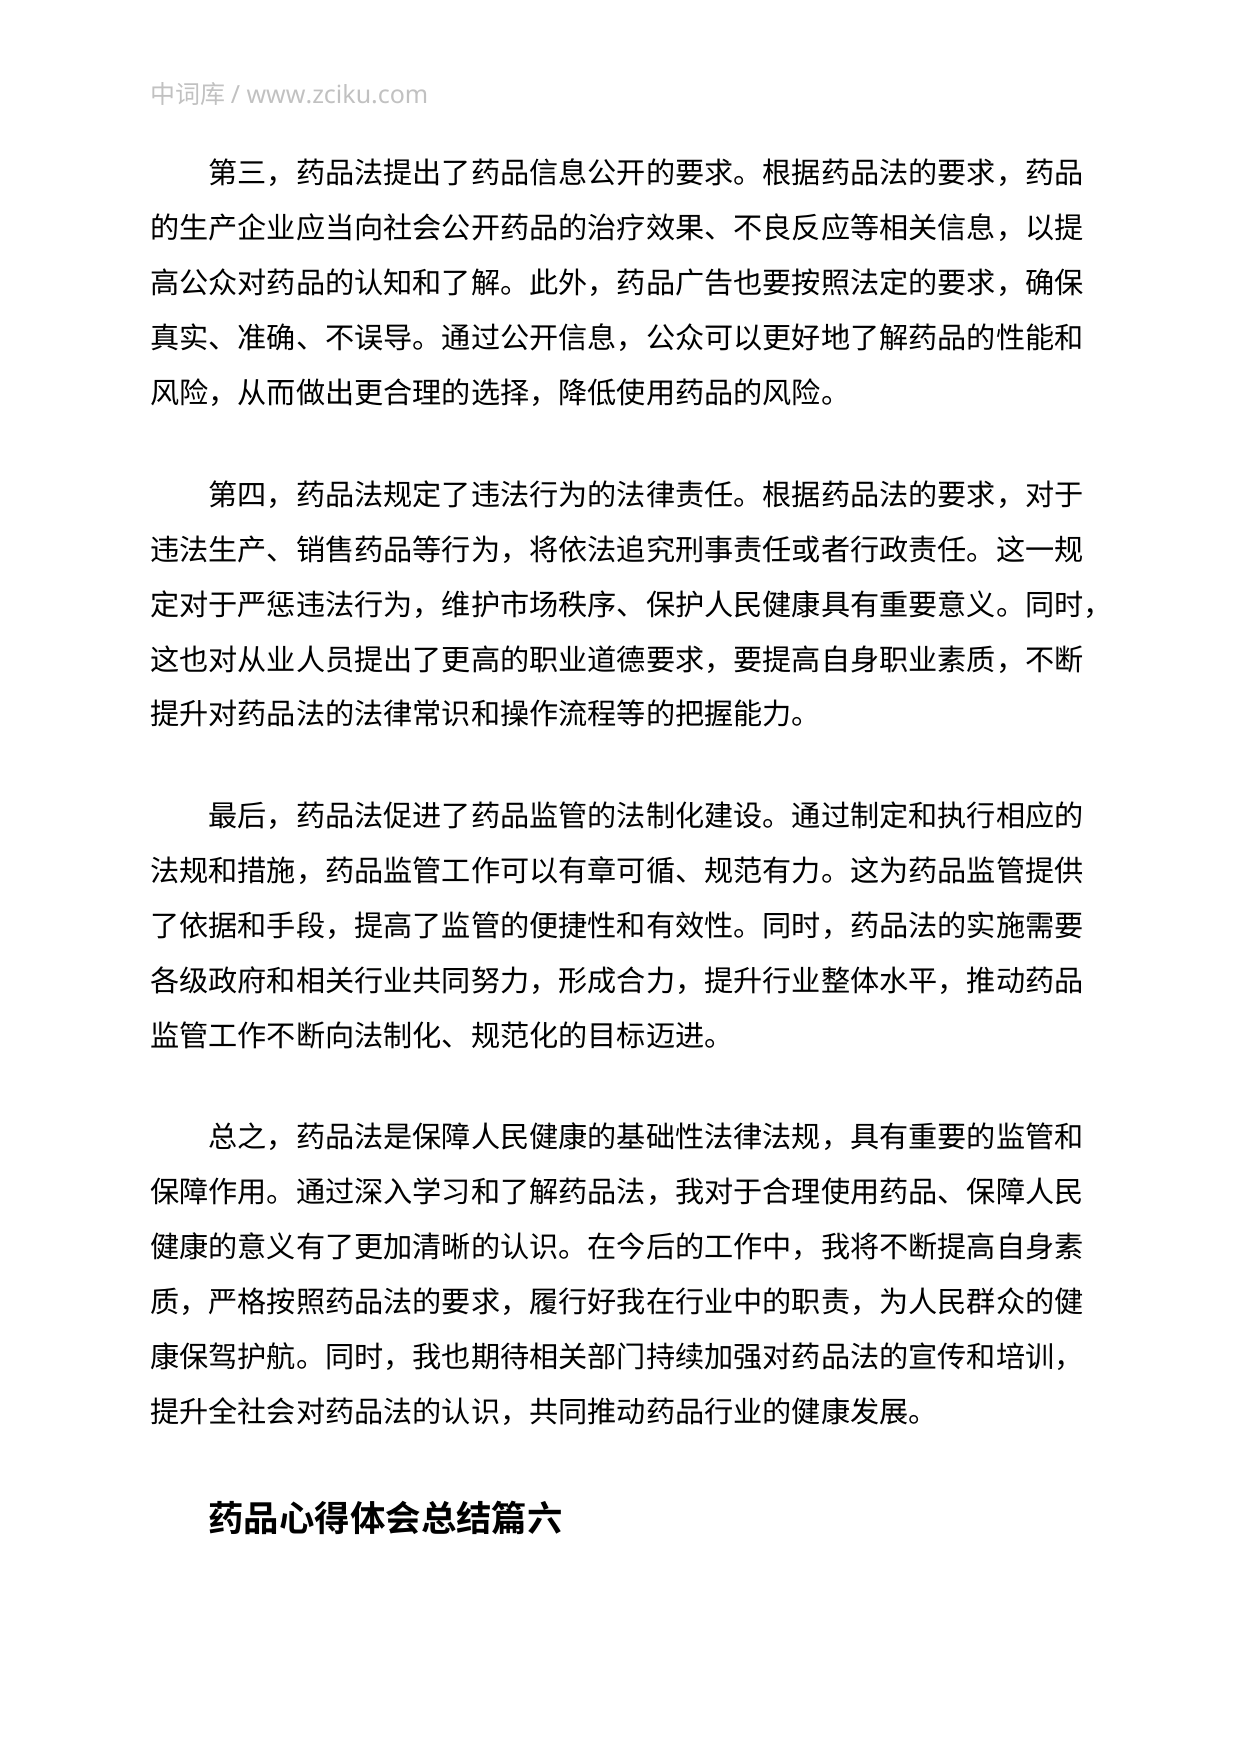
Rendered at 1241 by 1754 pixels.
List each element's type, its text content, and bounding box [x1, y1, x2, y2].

text 药品心得体会总结篇六 [150, 1490, 1090, 1542]
text 总之，药品法是保障人民健康的基础性法律法规，具有重要的监管和保障作用。通过深入学习和了解药品法，我对于合理使用药品、保障人民健康的意义有了更加清晰的认识。在今后的工作中，我将不断提高自身素质，严格按照药品法的要求，履行好我在行业中的职责，为人民群众的健康保驾护航。同时，我也期待相关部门持续加强对药品法的宣传和培训，提升全社会对药品法的认识，共同推动药品行业的健康发展。 [150, 1114, 1090, 1431]
text 最后，药品法促进了药品监管的法制化建设。通过制定和执行相应的法规和措施，药品监管工作可以有章可循、规范有力。这为药品监管提供了依据和手段，提高了监管的便捷性和有效性。同时，药品法的实施需要各级政府和相关行业共同努力，形成合力，提升行业整体水平，推动药品监管工作不断向法制化、规范化的目标迈进。 [150, 793, 1090, 1054]
text 第三，药品法提出了药品信息公开的要求。根据药品法的要求，药品的生产企业应当向社会公开药品的治疗效果、不良反应等相关信息，以提高公众对药品的认知和了解。此外，药品广告也要按照法定的要求，确保真实、准确、不误导。通过公开信息，公众可以更好地了解药品的性能和风险，从而做出更合理的选择，降低使用药品的风险。 [150, 150, 1090, 412]
text 第四，药品法规定了违法行为的法律责任。根据药品法的要求，对于违法生产、销售药品等行为，将依法追究刑事责任或者行政责任。这一规定对于严惩违法行为，维护市场秩序、保护人民健康具有重要意义。同时，这也对从业人员提出了更高的职业道德要求，要提高自身职业素质，不断提升对药品法的法律常识和操作流程等的把握能力。 [150, 471, 1090, 733]
